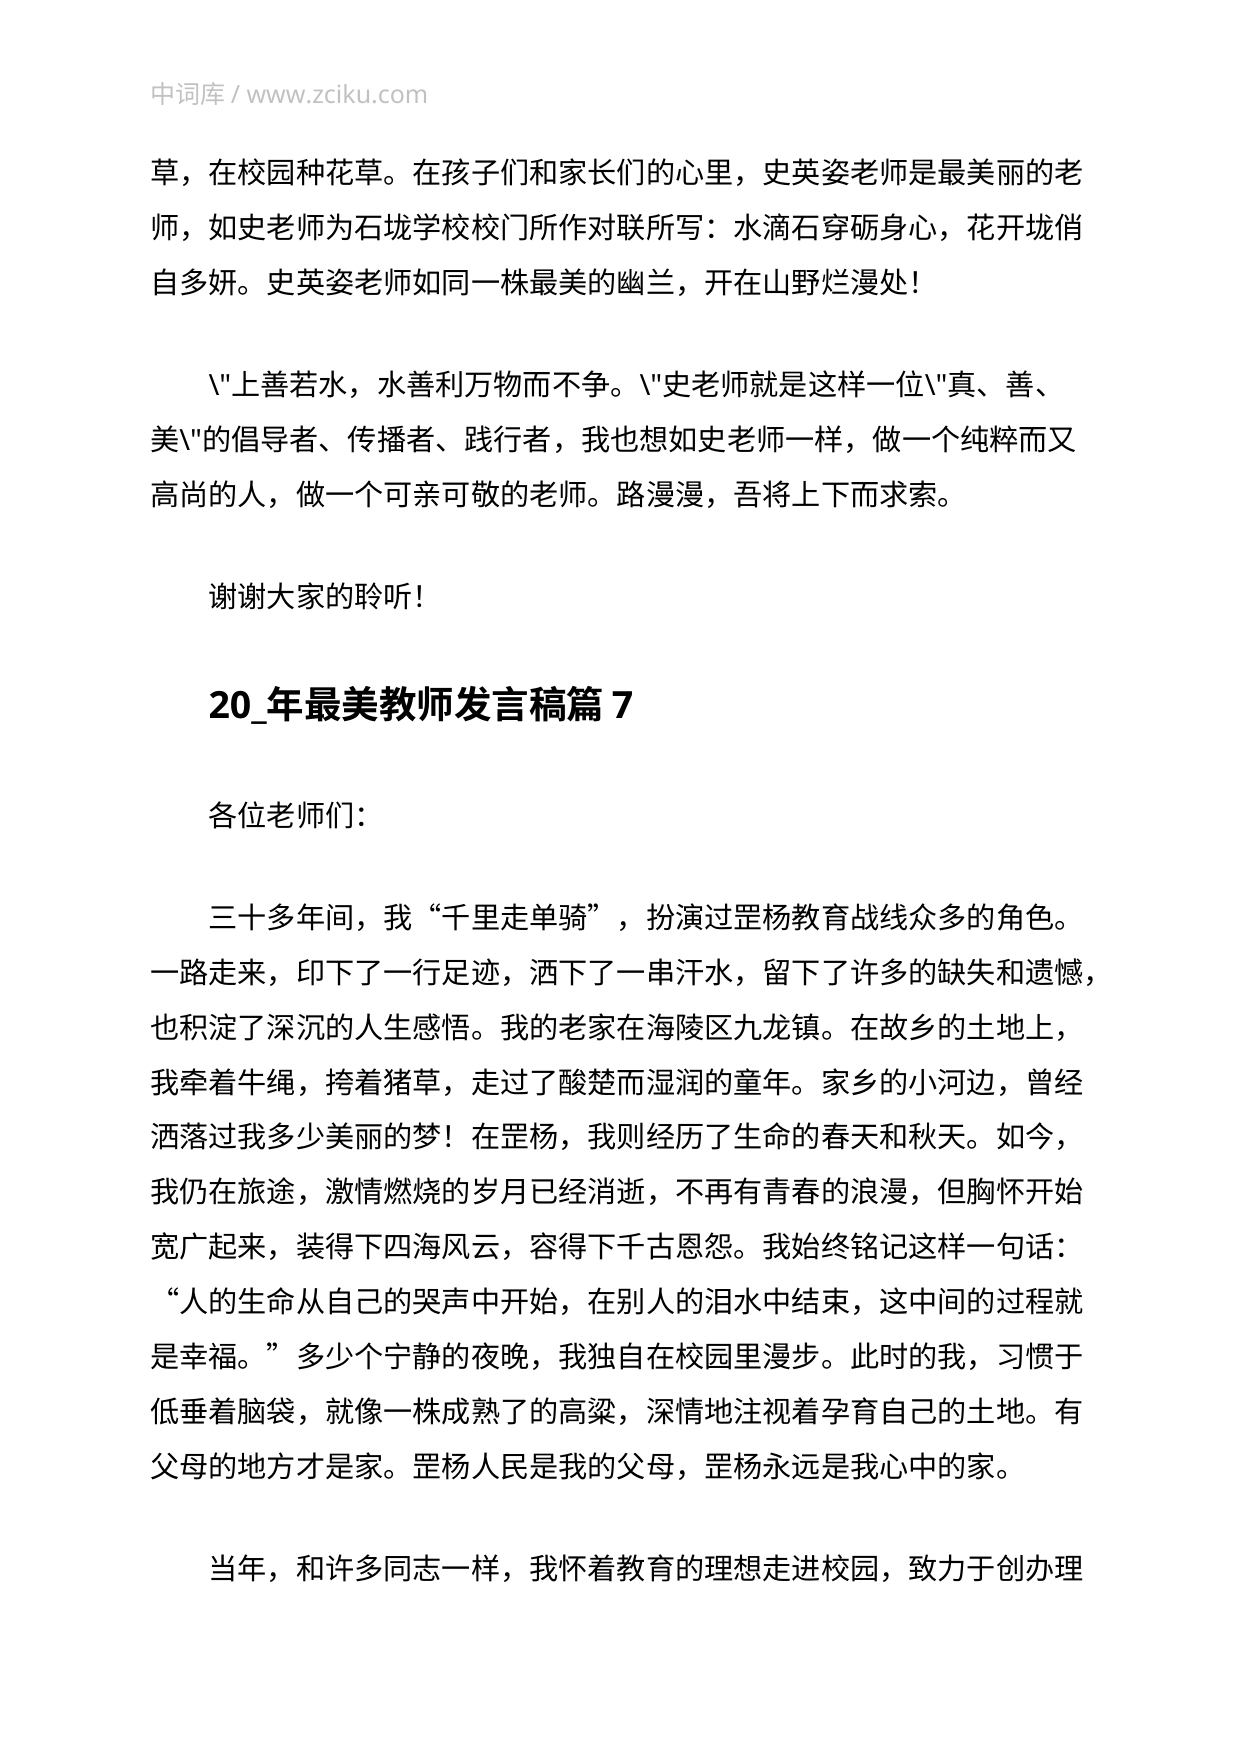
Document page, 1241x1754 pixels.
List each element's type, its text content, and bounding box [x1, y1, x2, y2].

text 谢谢大家的聆听！ [150, 573, 1090, 616]
text 三十多年间，我“千里走单骑”，扮演过罡杨教育战线众多的角色。一路走来，印下了一行足迹，洒下了一串汗水，留下了许多的缺失和遗憾，也积淀了深沉的人生感悟。我的老家在海陵区九龙镇。在故乡的土地上，我牵着牛绳，挎着猪草，走过了酸楚而湿润的童年。家乡的小河边，曾经洒落过我多少美丽的梦！在罡杨，我则经历了生命的春天和秋天。如今，我仍在旅途，激情燃烧的岁月已经消逝，不再有青春的浪漫，但胸怀开始宽广起来，装得下四海风云，容得下千古恩怨。我始终铭记这样一句话：“人的生命从自己的哭声中开始，在别人的泪水中结束，这中间的过程就是幸福。”多少个宁静的夜晚，我独自在校园里漫步。此时的我，习惯于低垂着脑袋，就像一株成熟了的高粱，深情地注视着孕育自己的土地。有父母的地方才是家。罡杨人民是我的父母，罡杨永远是我心中的家。 [150, 894, 1090, 1486]
text \"上善若水，水善利万物而不争。\"史老师就是这样一位\"真、善、美\"的倡导者、传播者、践行者，我也想如史老师一样，做一个纯粹而又高尚的人，做一个可亲可敬的老师。路漫漫，吾将上下而求索。 [150, 362, 1090, 514]
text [150, 150, 1090, 302]
text 20_年最美教师发言稿篇7 [150, 675, 1090, 729]
text 各位老师们： [150, 793, 1090, 835]
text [150, 1545, 1090, 1587]
